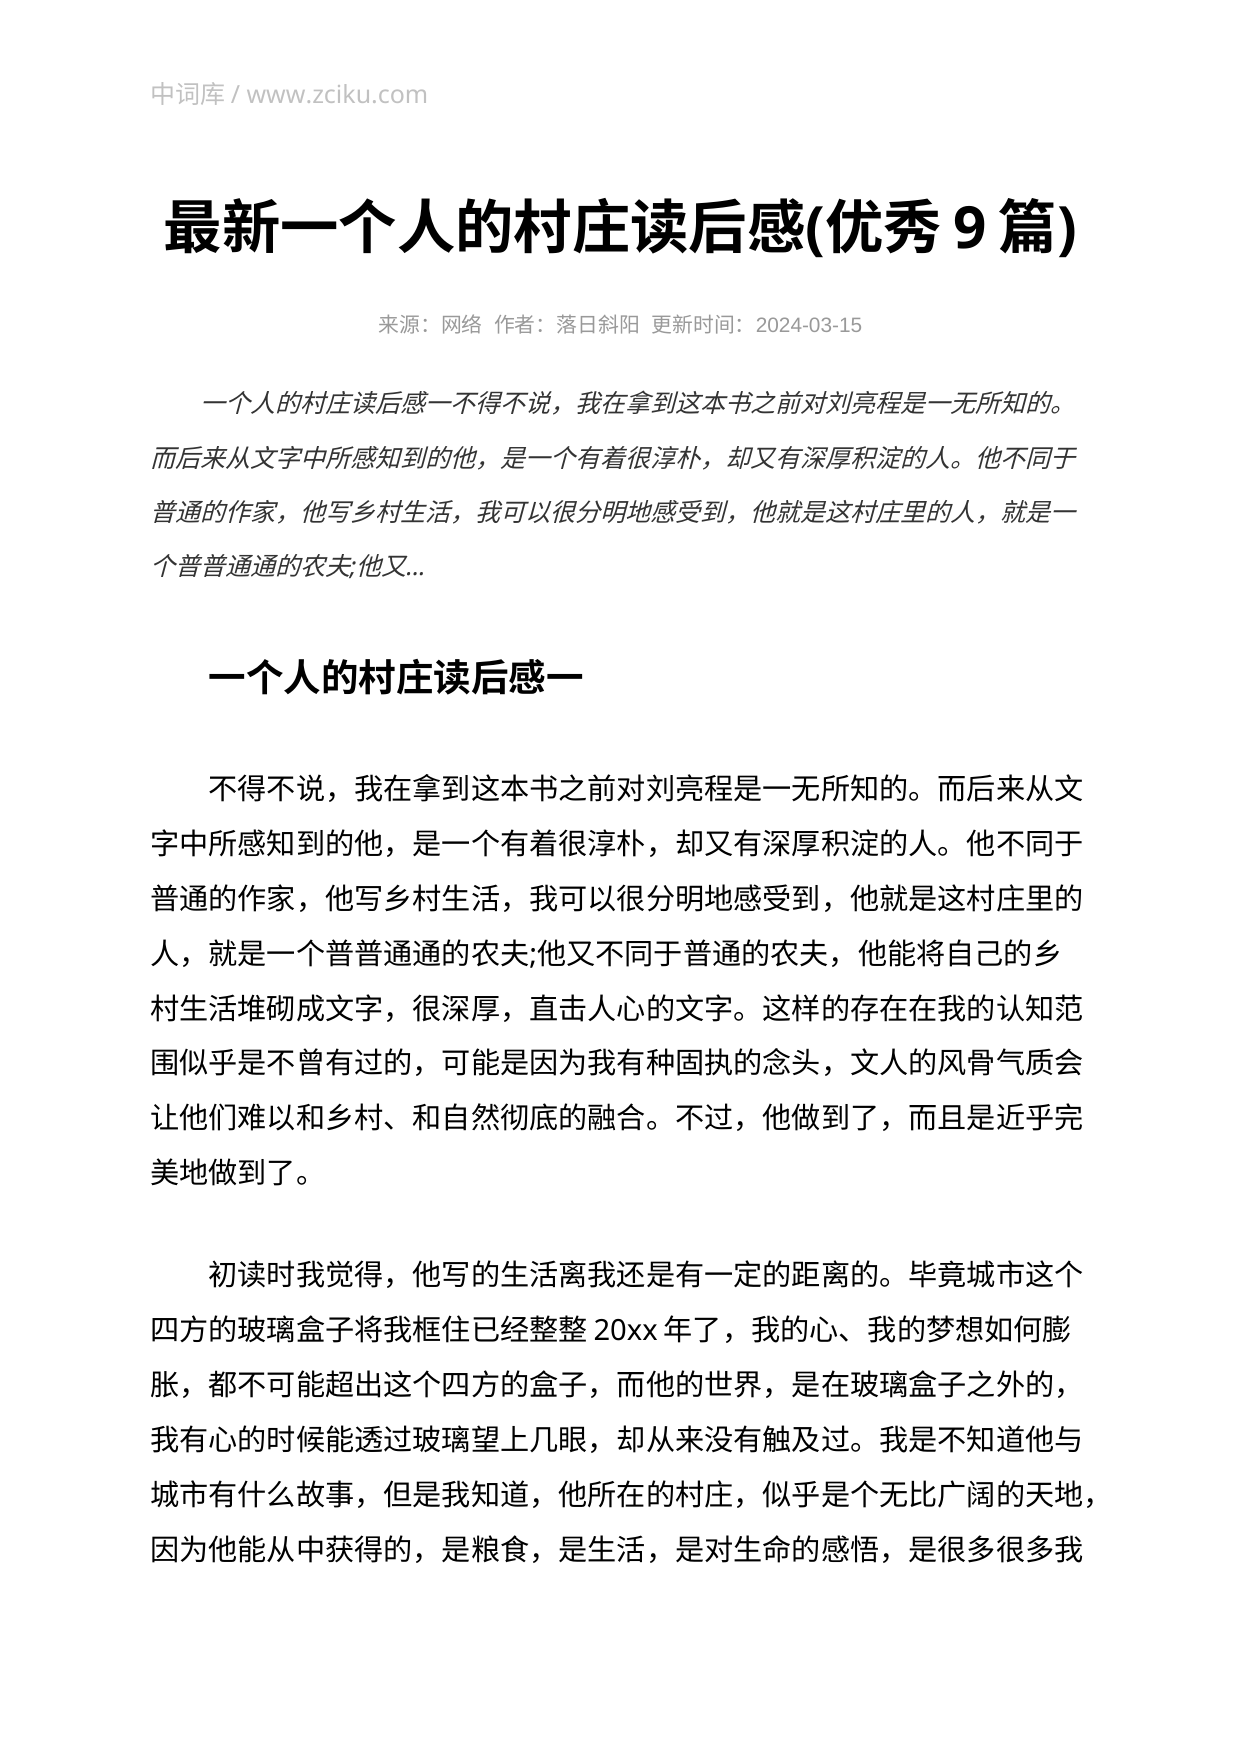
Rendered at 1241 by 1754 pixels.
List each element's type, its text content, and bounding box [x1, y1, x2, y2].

text 来源：网络 作者：落日斜阳 更新时间：2024-03-15 [150, 313, 1090, 337]
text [150, 1252, 1090, 1568]
text 一个人的村庄读后感一不得不说，我在拿到这本书之前对刘亮程是一无所知的。而后来从文字中所感知到的他，是一个有着很淳朴，却又有深厚积淀的人。他不同于普通的作家，他写乡村生活，我可以很分明地感受到，他就是这村庄里的人，就是一个普普通通的农夫;他又... [150, 384, 1090, 583]
text 不得不说，我在拿到这本书之前对刘亮程是一无所知的。而后来从文字中所感知到的他，是一个有着很淳朴，却又有深厚积淀的人。他不同于普通的作家，他写乡村生活，我可以很分明地感受到，他就是这村庄里的人，就是一个普普通通的农夫;他又不同于普通的农夫，他能将自己的乡村生活堆砌成文字，很深厚，直击人心的文字。这样的存在在我的认知范围似乎是不曾有过的，可能是因为我有种固执的念头，文人的风骨气质会让他们难以和乡村、和自然彻底的融合。不过，他做到了，而且是近乎完美地做到了。 [150, 766, 1090, 1192]
subtitle 最新一个人的村庄读后感(优秀9篇) [150, 181, 1090, 266]
text 一个人的村庄读后感一 [150, 648, 1090, 702]
